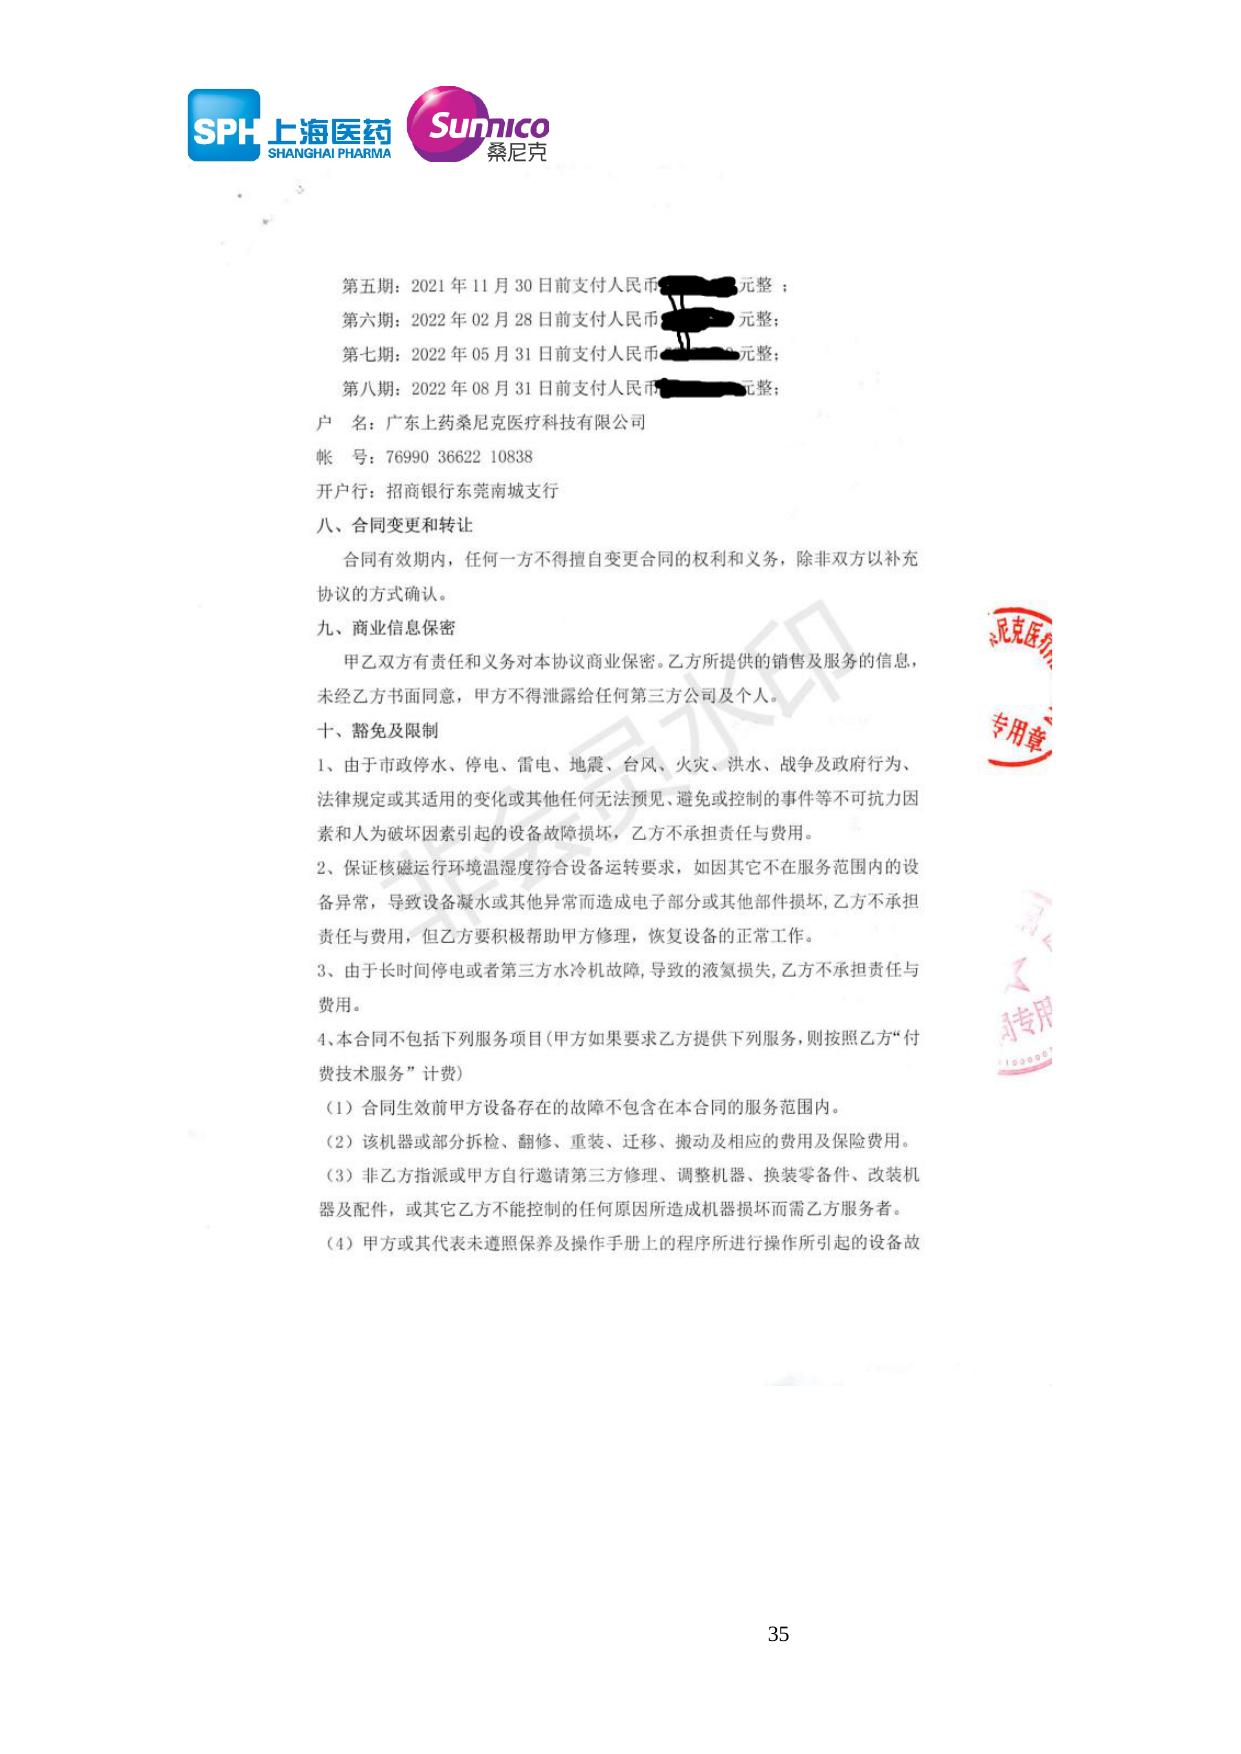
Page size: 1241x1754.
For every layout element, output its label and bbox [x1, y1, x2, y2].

picture [187, 86, 1053, 1386]
